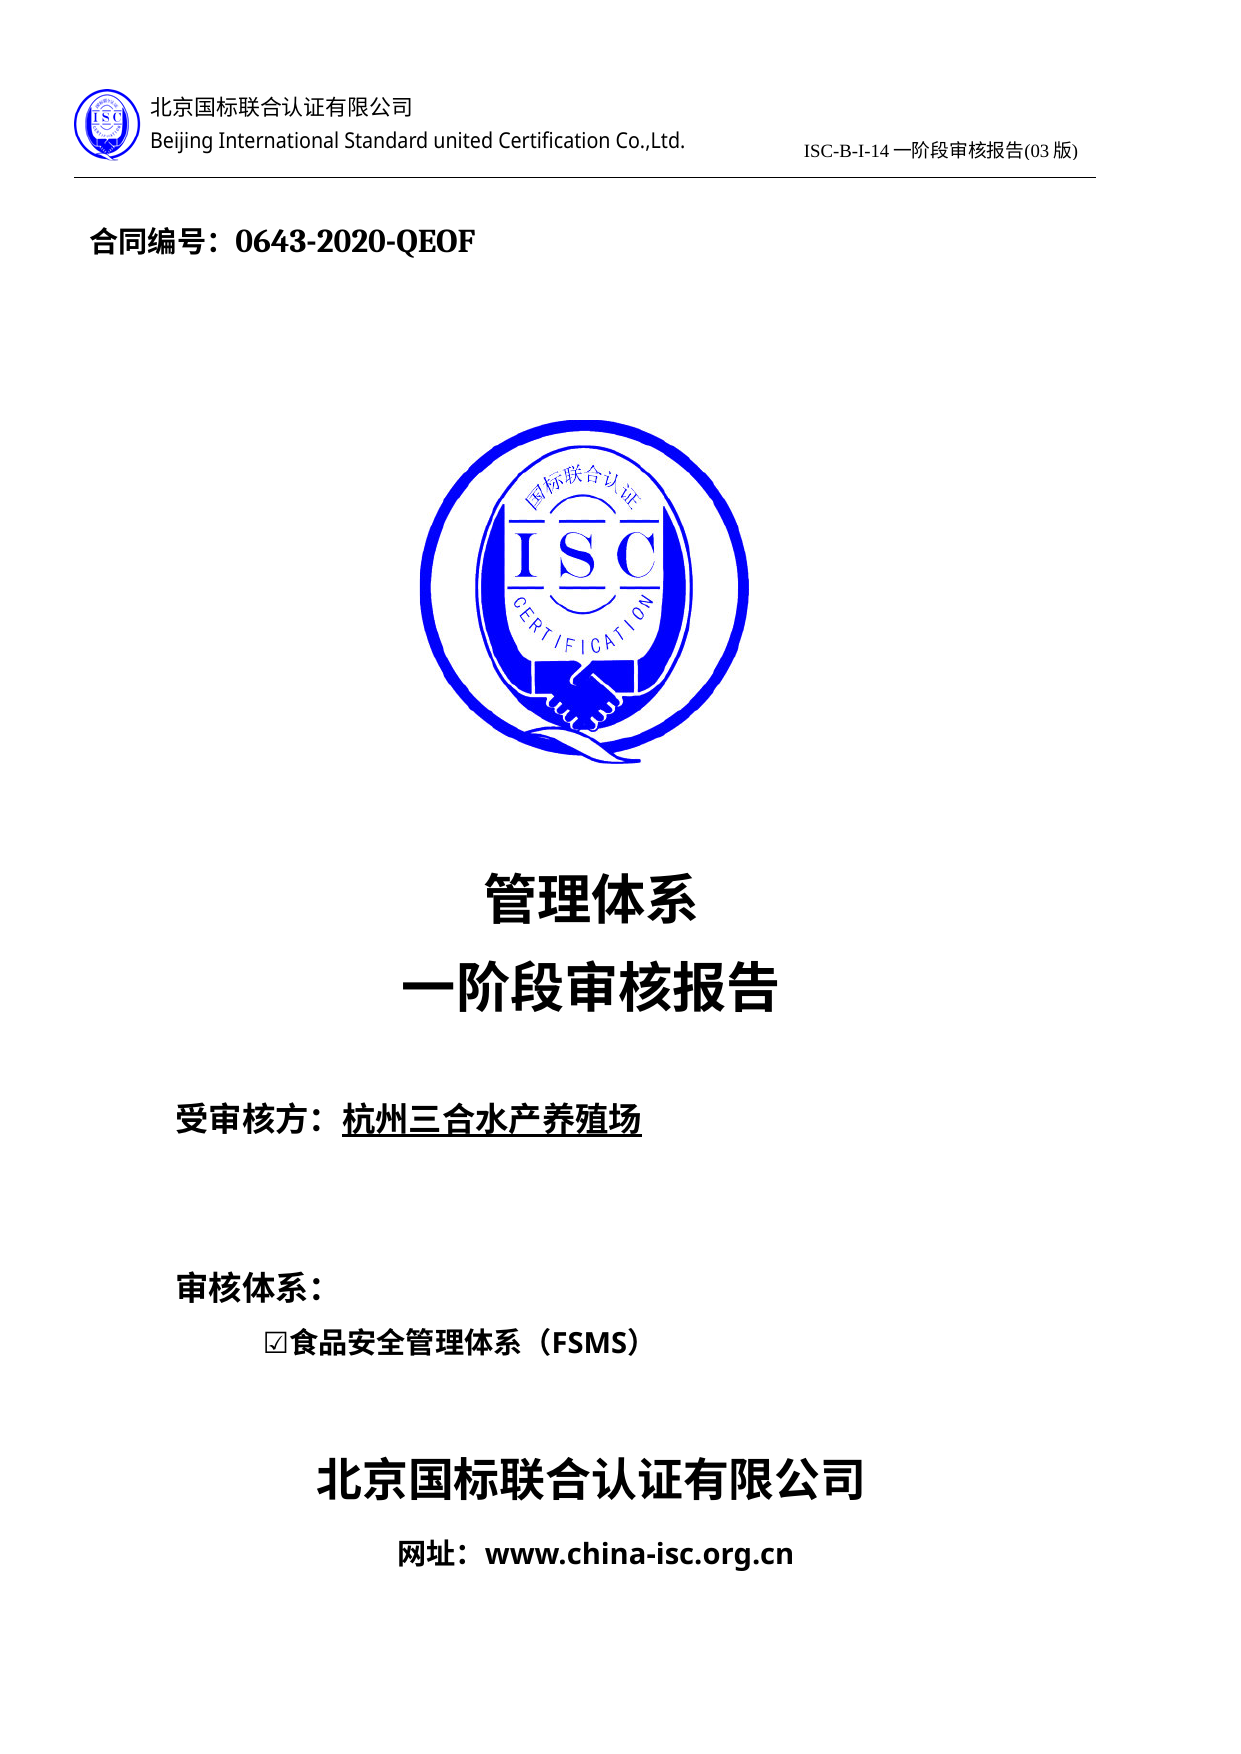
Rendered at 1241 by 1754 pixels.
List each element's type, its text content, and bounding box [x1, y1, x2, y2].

text 网址：www.china-isc.org.cn [75, 1519, 1107, 1584]
text 北京国标联合认证有限公司 [75, 1443, 1107, 1510]
text 受审核方：杭州三合水产养殖场 [75, 1093, 1107, 1141]
subtitle 合同编号：0643-2020-QEOF [75, 207, 1107, 272]
text ☑食品安全管理体系（FSMS） [75, 1319, 1107, 1362]
text 一阶段审核报告 [75, 944, 1107, 1023]
picture [74, 89, 143, 161]
picture [419, 420, 763, 764]
text 管理体系 [75, 856, 1107, 935]
text 审核体系： [75, 1261, 1107, 1309]
